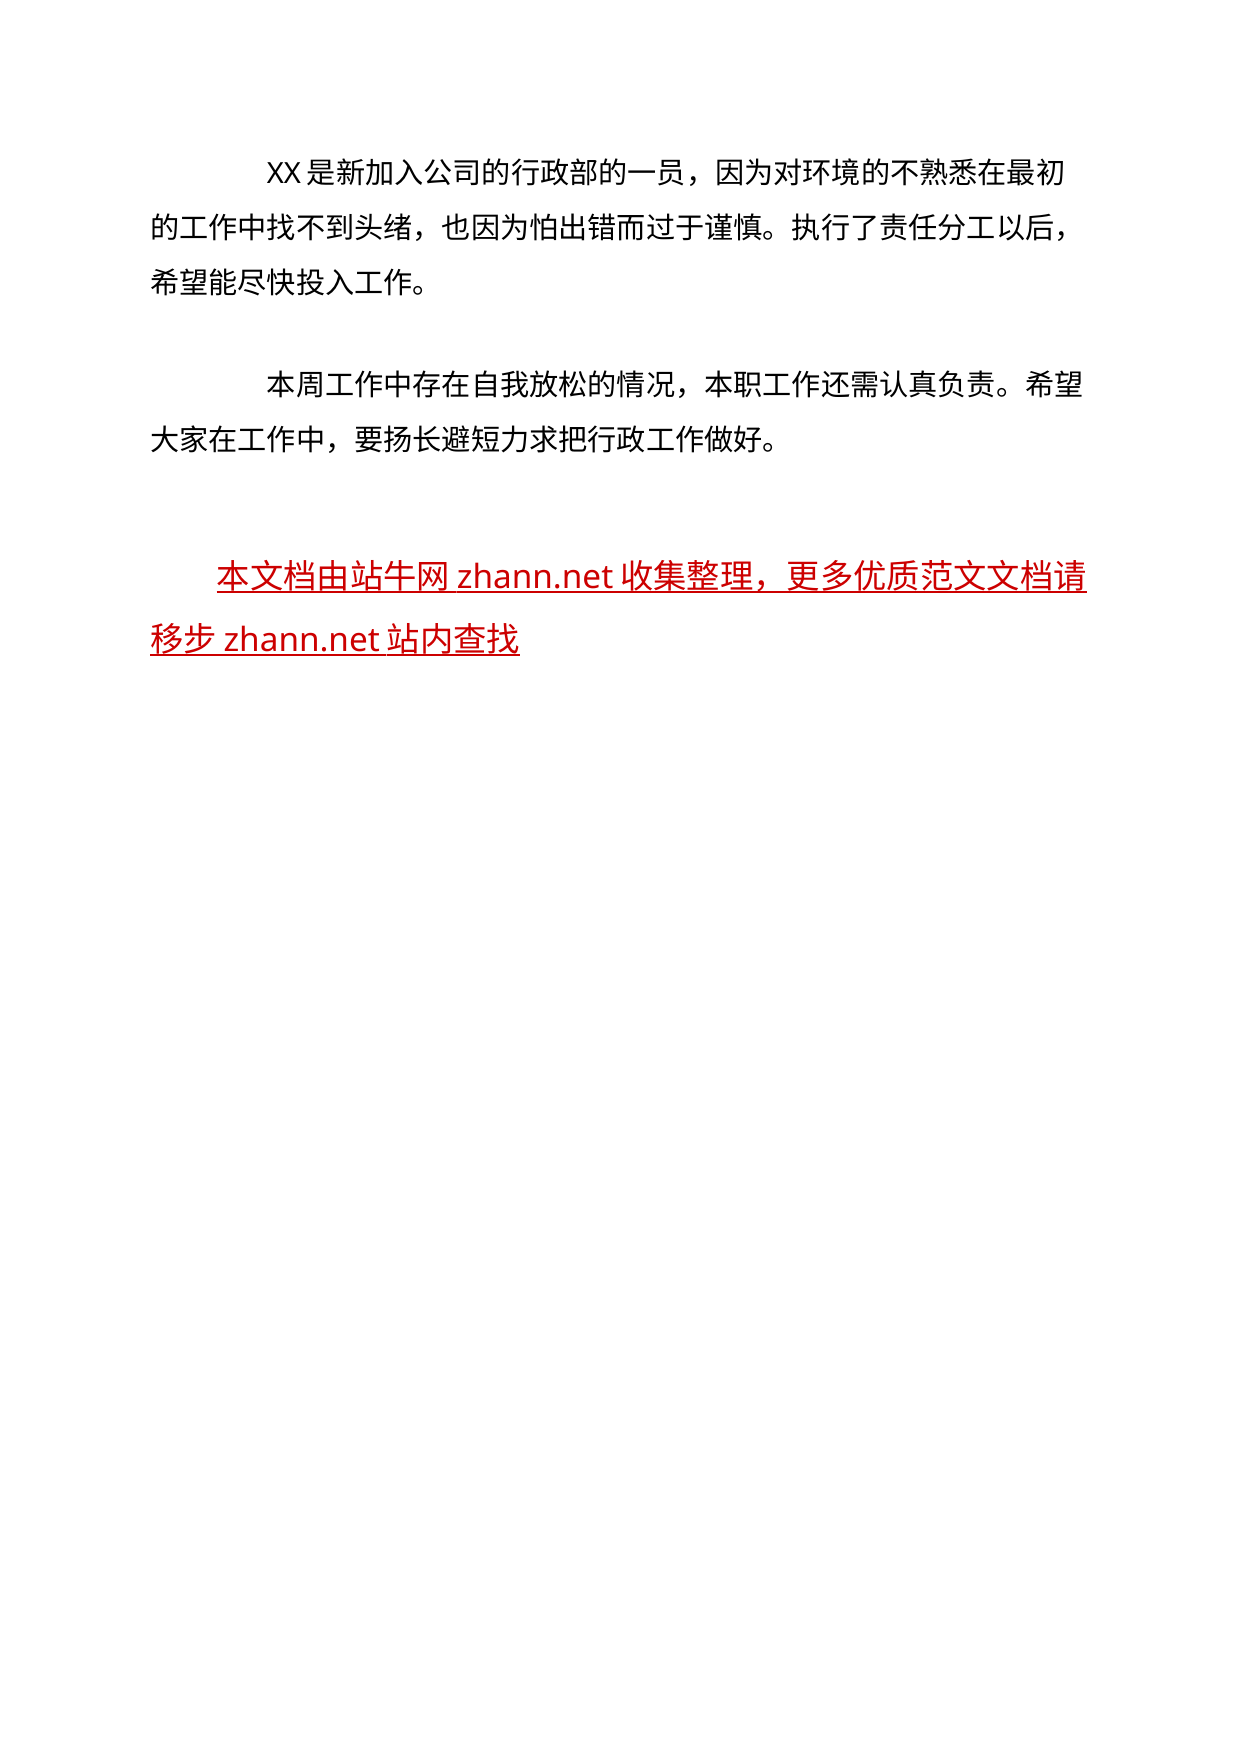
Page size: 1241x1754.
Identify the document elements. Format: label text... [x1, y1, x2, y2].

text 本周工作中存在自我放松的情况，本职工作还需认真负责。希望大家在工作中，要扬长避短力求把行政工作做好。 [150, 362, 1090, 459]
text XX是新加入公司的行政部的一员，因为对环境的不熟悉在最初的工作中找不到头绪，也因为怕出错而过于谨慎。执行了责任分工以后，希望能尽快投入工作。 [150, 150, 1090, 302]
text 本文档由站牛网zhann.net收集整理，更多优质范文文档请移步zhann.net站内查找 [150, 549, 1090, 661]
